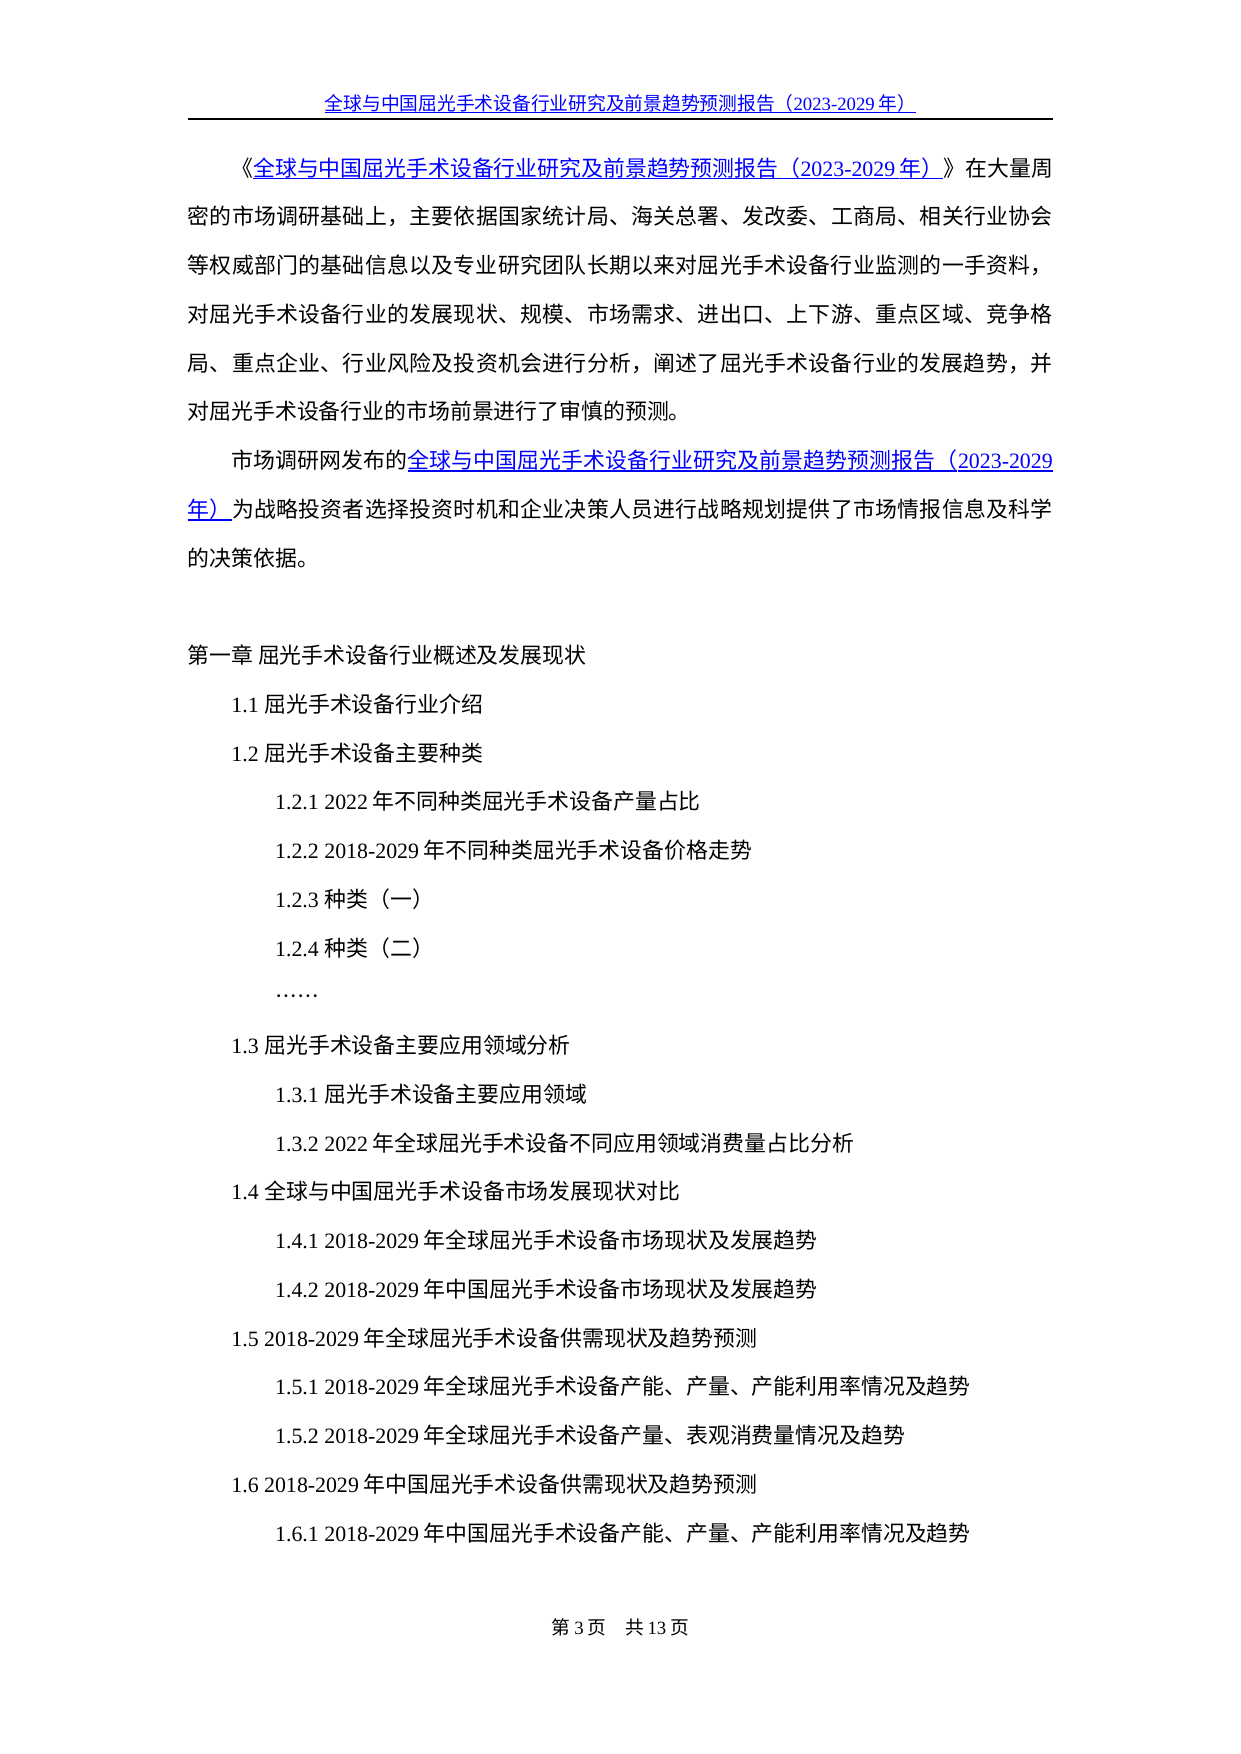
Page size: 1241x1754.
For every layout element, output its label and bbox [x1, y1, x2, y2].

text [187, 150, 1053, 1548]
